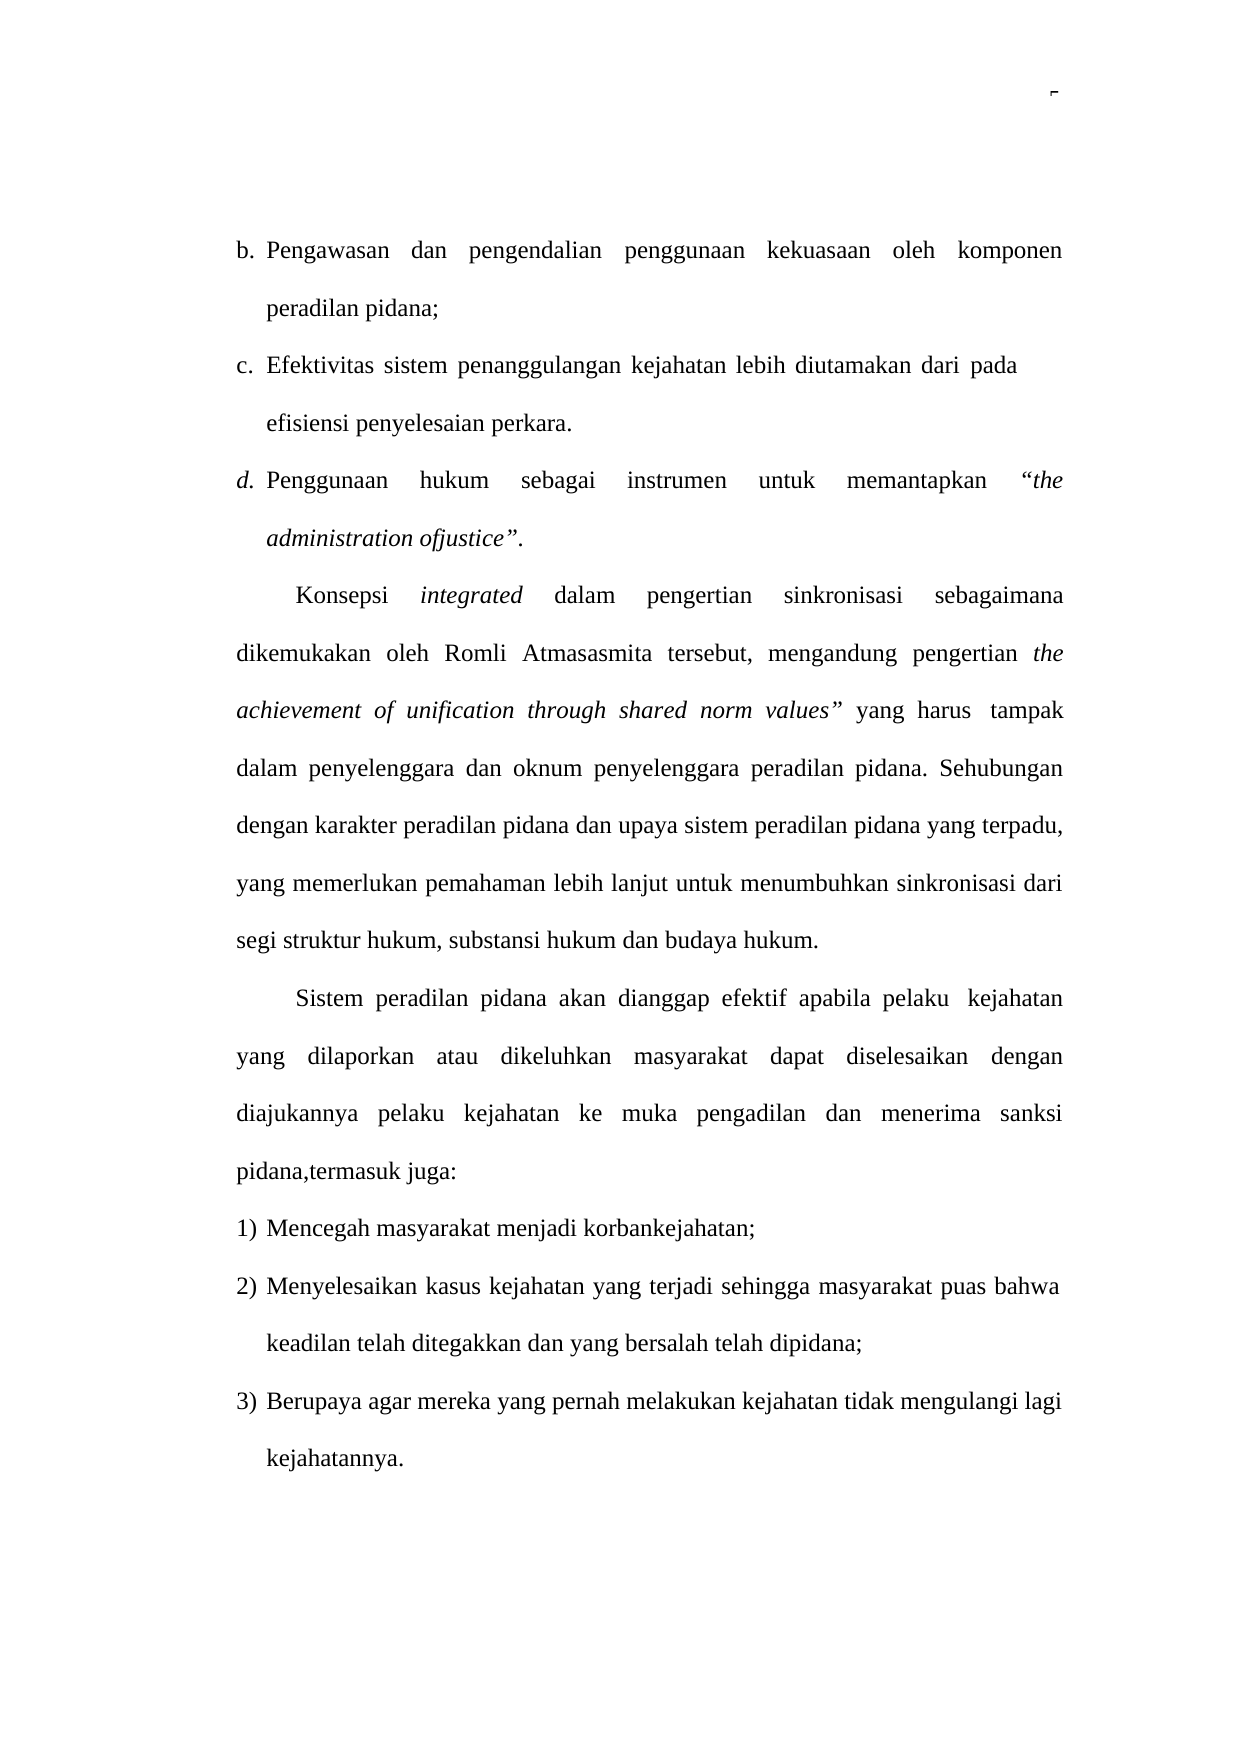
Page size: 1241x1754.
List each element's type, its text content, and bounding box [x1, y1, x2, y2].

text Sistem peradilan pidana akan dianggap efektif apabila pelaku kejahatan yang dilaporkan atau dikeluhkan masyarakat dapat diselesaikan dengan diajukannya pelaku kejahatan ke muka pengadilan dan menerima sanksi pidana,termasuk juga: [236, 983, 1063, 1184]
list Menyelesaikan kasus kejahatan yang terjadi sehingga masyarakat puas bahwa keadilan telah ditegakkan dan yang bersalah telah dipidana; [236, 1271, 1062, 1357]
list Pengawasan dan pengendalian penggunaan kekuasaan oleh komponen peradilan pidana; [236, 236, 1063, 322]
list Mencegah masyarakat menjadi korbankejahatan; [236, 1213, 1182, 1242]
list Efektivitas sistem penanggulangan kejahatan lebih diutamakan dari pada efisiensi penyelesaian perkara. [236, 351, 1063, 437]
list Penggunaan hukum sebagai instrumen untuk memantapkan “the administration ofjustice”. [236, 466, 1063, 552]
list Berupaya agar mereka yang pernah melakukan kejahatan tidak mengulangi lagi kejahatannya. [236, 1386, 1062, 1472]
text Konsepsi integrated dalam pengertian sinkronisasi sebagaimana dikemukakan oleh Romli Atmasasmita tersebut, mengandung pengertian the achievement of unification through shared norm values” yang harus tampak dalam penyelenggara dan oknum penyelenggara peradilan pidana. Sehubungan dengan karakter peradilan pidana dan upaya sistem peradilan pidana yang terpadu, yang memerlukan pemahaman lebih lanjut untuk menumbuhkan sinkronisasi dari segi struktur hukum, substansi hukum dan budaya hukum. [236, 581, 1063, 954]
